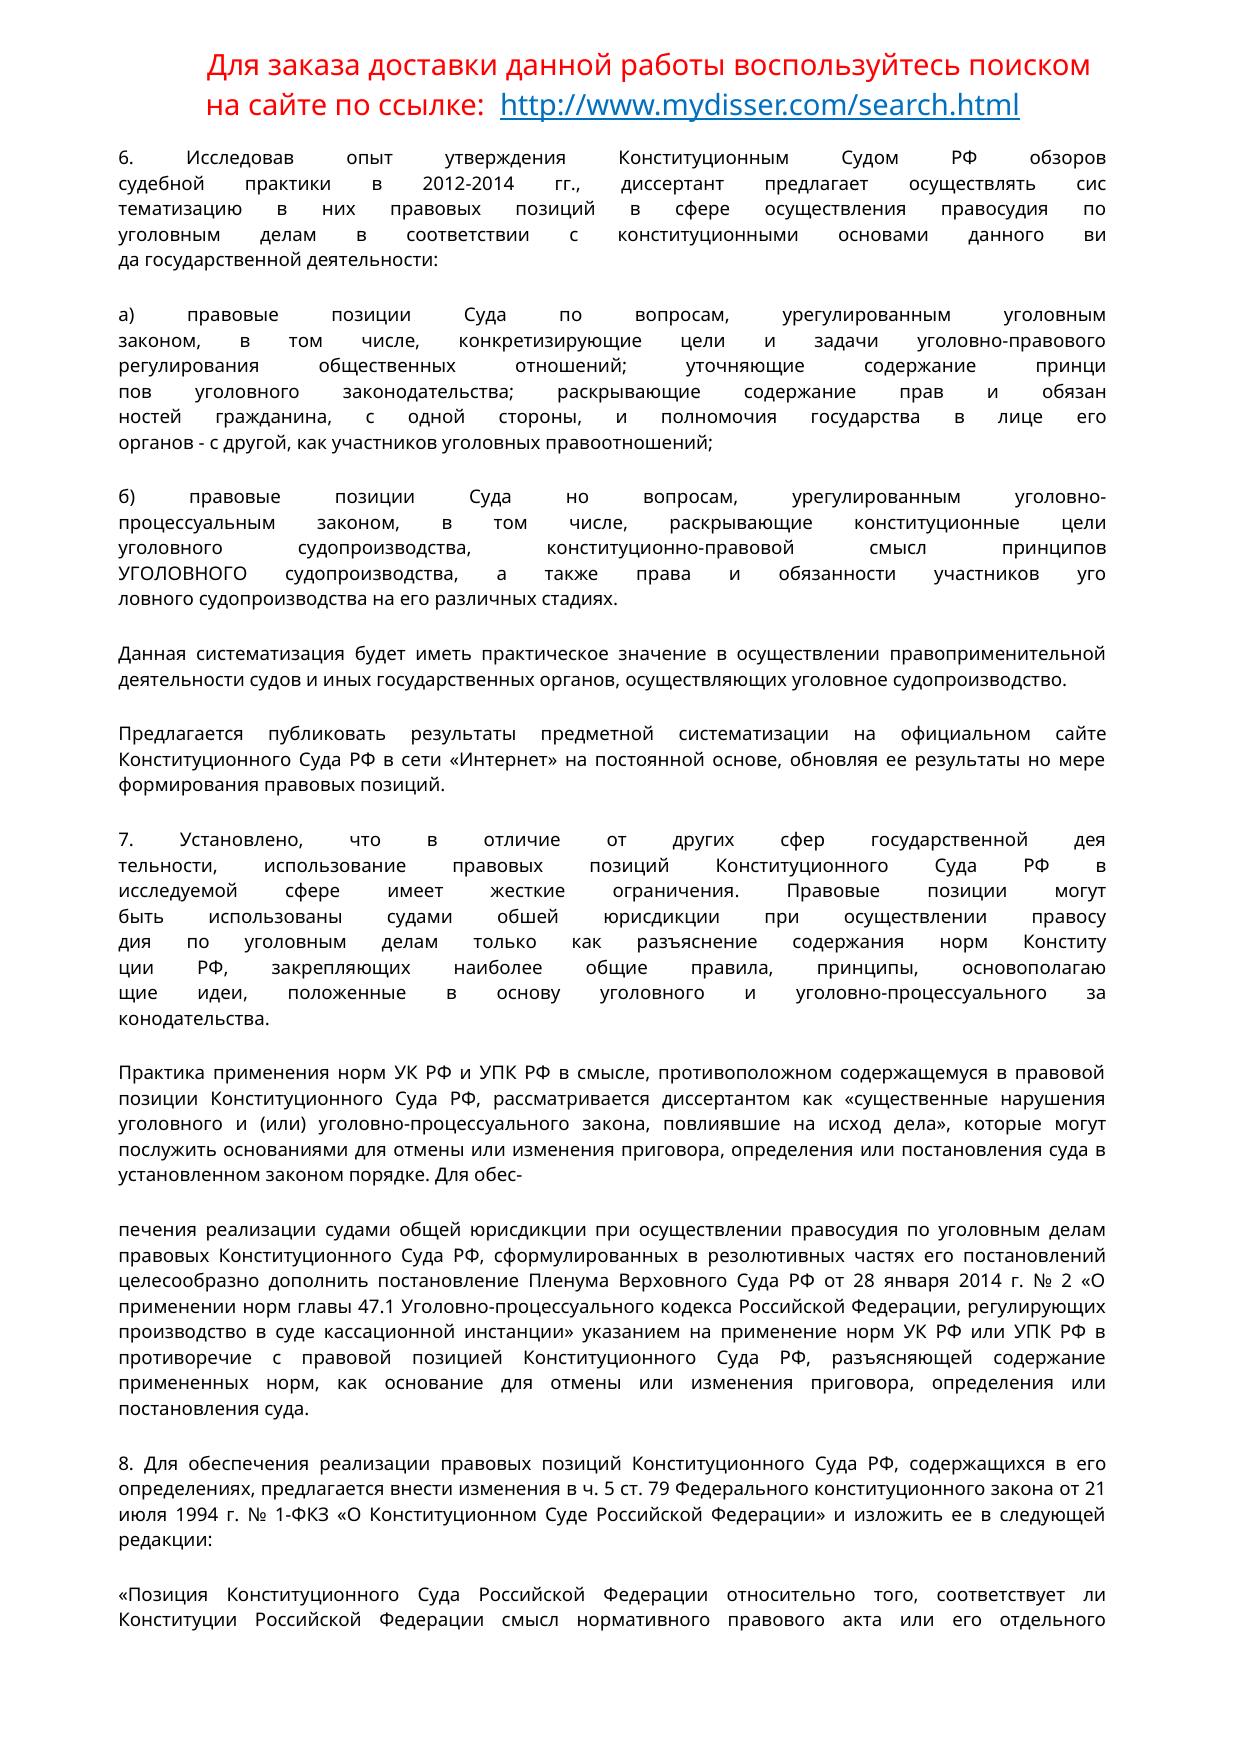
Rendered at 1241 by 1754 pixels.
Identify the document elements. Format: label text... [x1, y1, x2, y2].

text Данная систематизация будет иметь практическое значение в осуществлении правоприменительной деятельности судов и иных государственных органов, осуществляющих уголовное судопроизводство. [118, 640, 1107, 691]
text 8. Для обеспечения реализации правовых позиций Конституционного Суда РФ, содержащихся в его определениях, предлагается внести изменения в ч. 5 ст. 79 Федерального конституционного закона от 21 июля 1994 г. № 1-ФКЗ «О Конституционном Суде Российской Федерации» и изложить ее в следующей редакции: [118, 1450, 1107, 1552]
text 7. Установлено, что в отличие от других сфер государственной дея тельности, использование правовых позиций Конституционного Суда РФ в исследуемой сфере имеет жесткие ограничения. Правовые позиции могут быть использованы судами обшей юрисдикции при осуществлении правосу дия по уголовным делам только как разъяснение содержания норм Конститу ции РФ, закрепляющих наиболее общие правила, принципы, основополагаю щие идеи, положенные в основу уголовного и уголовно-процессуального за конодательства. [118, 826, 1107, 1031]
text 6. Исследовав опыт утверждения Конституционным Судом РФ обзоров судебной практики в 2012-2014 гг., диссертант предлагает осуществлять сис тематизацию в них правовых позиций в сфере осуществления правосудия по уголовным делам в соответствии с конституционными основами данного ви да государственной деятельности: [118, 144, 1107, 272]
text печения реализации судами общей юрисдикции при осуществлении правосудия по уголовным делам правовых Конституционного Суда РФ, сформулированных в резолютивных частях его постановлений целесообразно дополнить постановление Пленума Верховного Суда РФ от 28 января 2014 г. № 2 «О применении норм главы 47.1 Уголовно-процессуального кодекса Российской Федерации, регулирующих производство в суде кассационной инстанции» указанием на применение норм УК РФ или УПК РФ в противоречие с правовой позицией Конституционного Суда РФ, разъясняющей содержание примененных норм, как основание для отмены или изменения приговора, определения или постановления суда. [118, 1216, 1107, 1421]
text б) правовые позиции Суда но вопросам, урегулированным уголовно- процессуальным законом, в том числе, раскрывающие конституционные цели уголовного судопроизводства, конституционно-правовой смысл принципов УГОЛОВНОГО судопроизводства, а также права и обязанности участников уго ловного судопроизводства на его различных стадиях. [118, 484, 1107, 611]
text а) правовые позиции Суда по вопросам, урегулированным уголовным законом, в том числе, конкретизирующие цели и задачи уголовно-правового регулирования общественных отношений; уточняющие содержание принци пов уголовного законодательства; раскрывающие содержание прав и обязан ностей гражданина, с одной стороны, и полномочия государства в лице его органов - с другой, как участников уголовных правоотношений; [118, 301, 1107, 454]
text Предлагается публиковать результаты предметной систематизации на официальном сайте Конституционного Суда РФ в сети «Интернет» на постоянной основе, обновляя ее результаты но мере формирования правовых позиций. [118, 721, 1107, 797]
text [118, 1581, 1107, 1632]
text Практика применения норм УК РФ и УПК РФ в смысле, противоположном содержащемуся в правовой позиции Конституционного Суда РФ, рассматривается диссертантом как «существенные нарушения уголовного и (или) уголовно-процессуального закона, повлиявшие на исход дела», которые могут послужить основаниями для отмены или изменения приговора, определения или постановления суда в установленном законом порядке. Для обес- [118, 1060, 1107, 1187]
